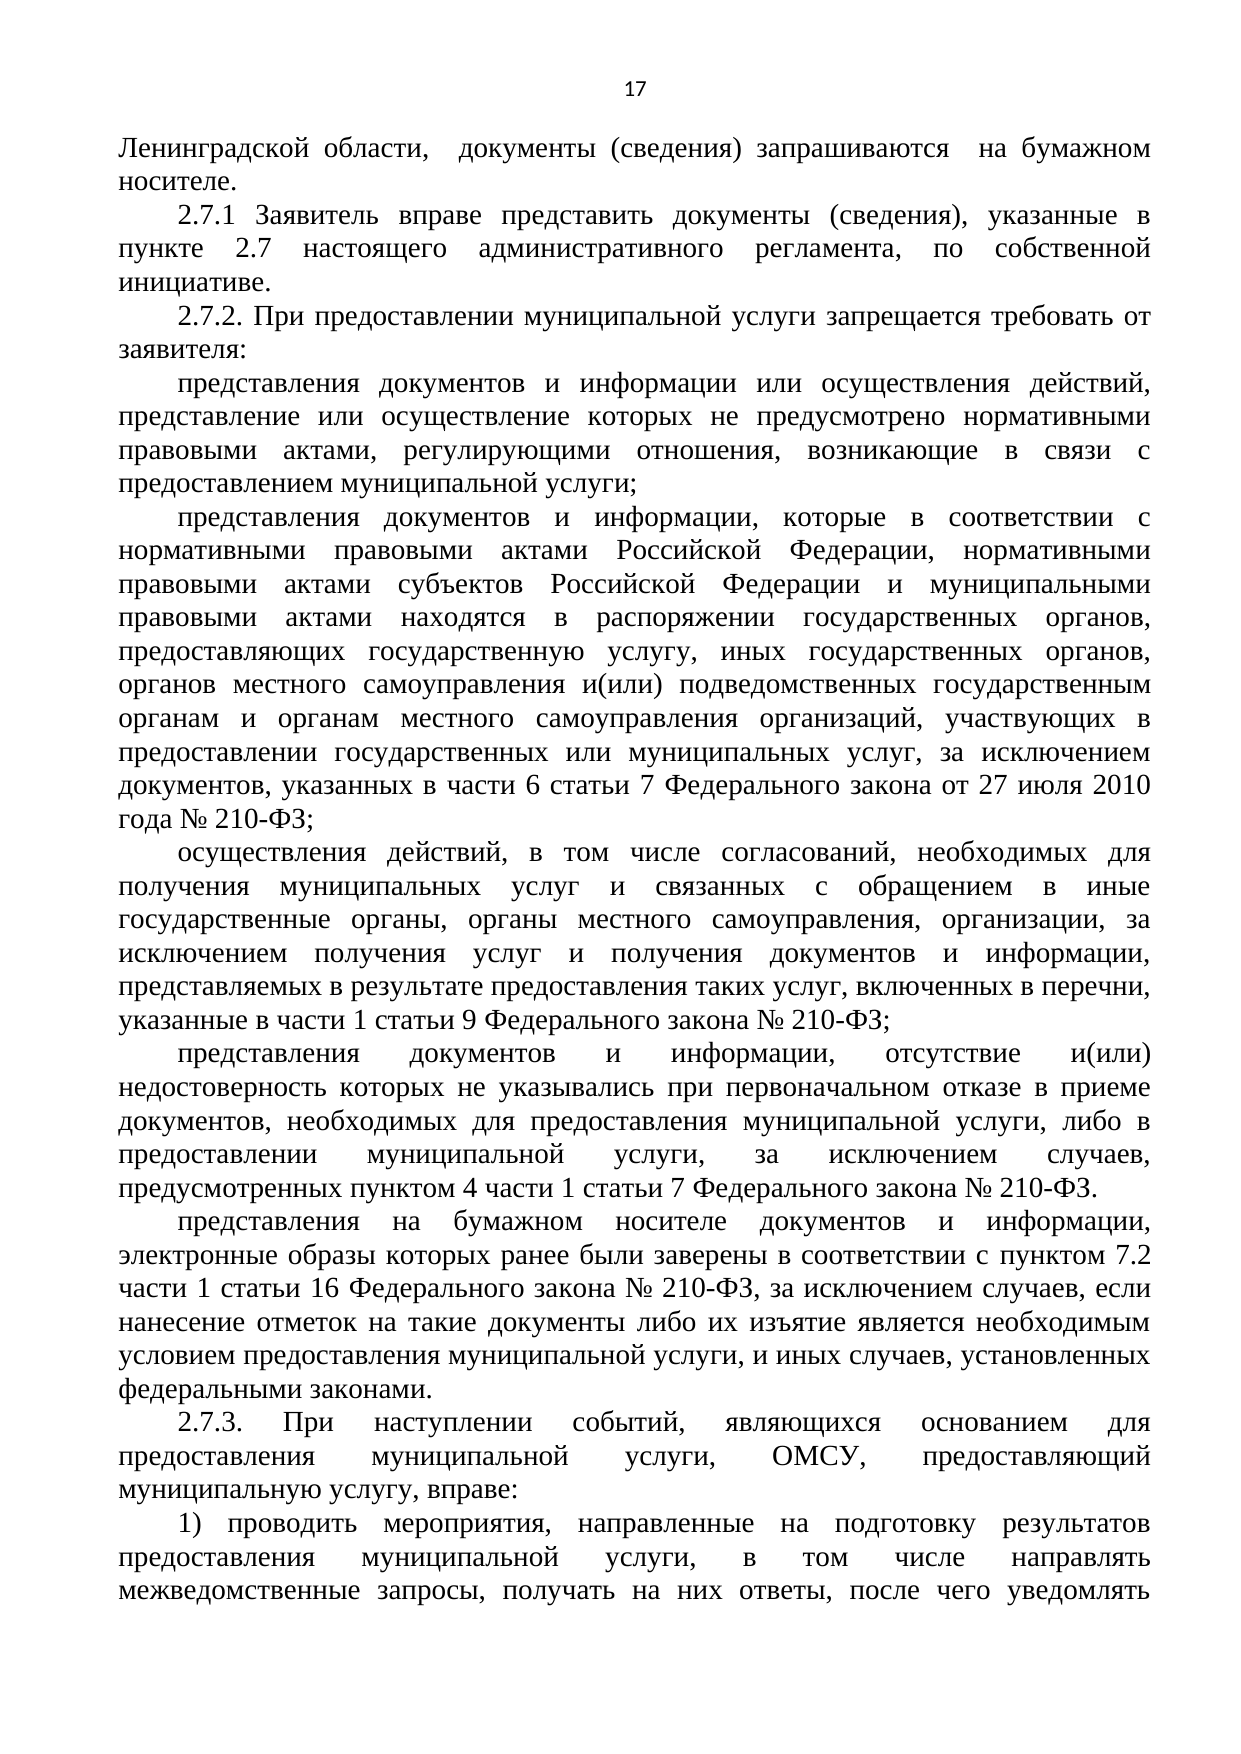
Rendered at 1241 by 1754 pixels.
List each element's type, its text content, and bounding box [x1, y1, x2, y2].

text представления на бумажном носителе документов и информации, электронные образы которых ранее были заверены в соответствии с пунктом 7.2 части 1 статьи 16 Федерального закона № 210-ФЗ, за исключением случаев, если нанесение отметок на такие документы либо их изъятие является необходимым условием предоставления муниципальной услуги, и иных случаев, установленных федеральными законами. [118, 1203, 1152, 1404]
text 2.7.2. При предоставлении муниципальной услуги запрещается требовать от заявителя: [118, 298, 1152, 365]
text представления документов и информации, отсутствие и(или) недостоверность которых не указывались при первоначальном отказе в приеме документов, необходимых для предоставления муниципальной услуги, либо в предоставлении муниципальной услуги, за исключением случаев, предусмотренных пунктом 4 части 1 статьи 7 Федерального закона № 210-ФЗ. [118, 1036, 1152, 1203]
text осуществления действий, в том числе согласований, необходимых для получения муниципальных услуг и связанных с обращением в иные государственные органы, органы местного самоуправления, организации, за исключением получения услуг и получения документов и информации, представляемых в результате предоставления таких услуг, включенных в перечни, указанные в части 1 статьи 9 Федерального закона № 210-ФЗ; [118, 834, 1152, 1036]
text представления документов и информации или осуществления действий, представление или осуществление которых не предусмотрено нормативными правовыми актами, регулирующими отношения, возникающие в связи с предоставлением муниципальной услуги; [118, 365, 1152, 499]
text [118, 130, 1152, 197]
text представления документов и информации, которые в соответствии с нормативными правовыми актами Российской Федерации, нормативными правовыми актами субъектов Российской Федерации и муниципальными правовыми актами находятся в распоряжении государственных органов, предоставляющих государственную услугу, иных государственных органов, органов местного самоуправления и(или) подведомственных государственным органам и органам местного самоуправления организаций, участвующих в предоставлении государственных или муниципальных услуг, за исключением документов, указанных в части 6 статьи 7 Федерального закона от 27 июля 2010 года № 210-ФЗ; [118, 499, 1152, 834]
text 2.7.1 Заявитель вправе представить документы (сведения), указанные в пункте 2.7 настоящего административного регламента, по собственной инициативе. [118, 197, 1152, 298]
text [118, 1505, 1152, 1606]
text 2.7.3. При наступлении событий, являющихся основанием для предоставления муниципальной услуги, ОМСУ, предоставляющий муниципальную услугу, вправе: [118, 1404, 1152, 1505]
